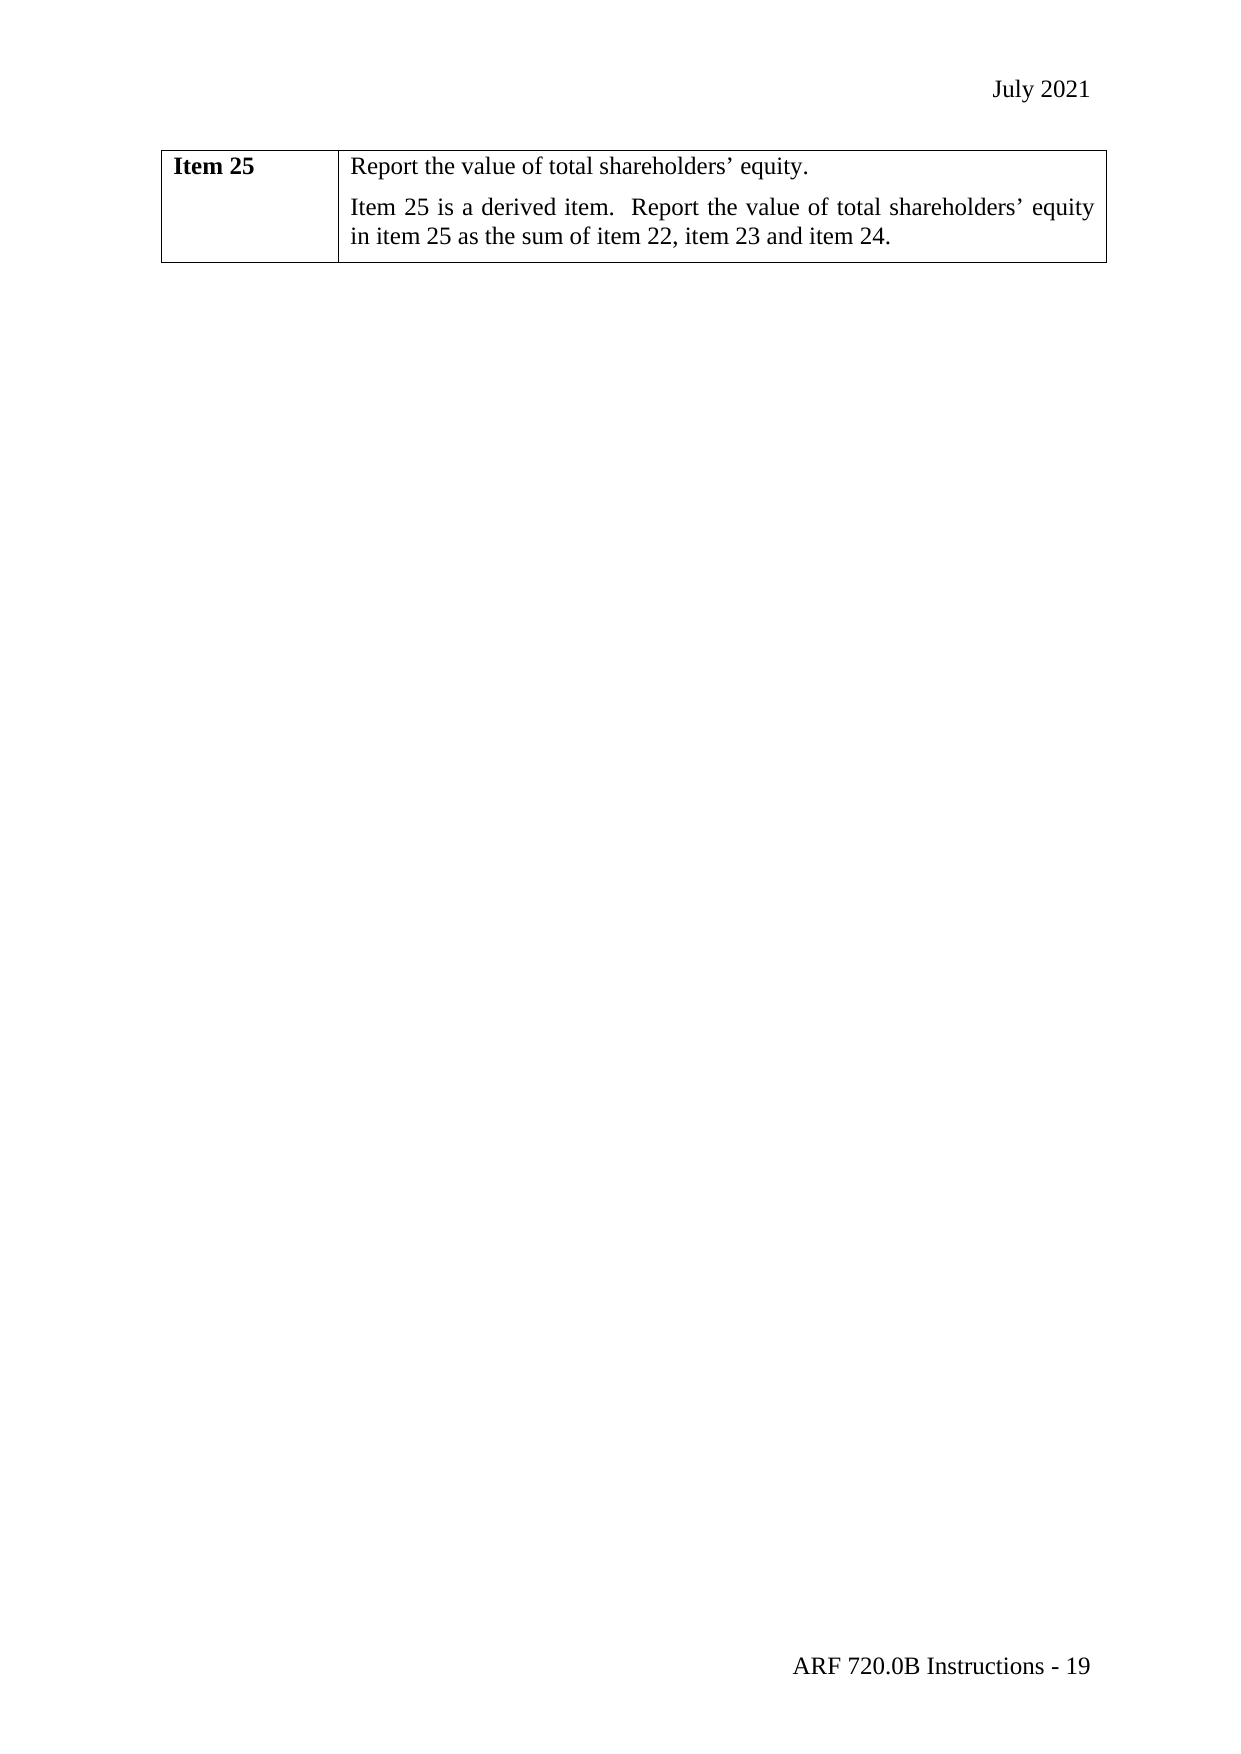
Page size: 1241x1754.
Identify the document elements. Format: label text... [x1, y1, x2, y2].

table_header Report the value of total shareholders’ equity. Item 25 is a derived item. Report the value of total shareholders’ equity in item 25 as the sum of item 22, item 23 and item 24. [339, 151, 1106, 262]
table_header [162, 151, 338, 262]
